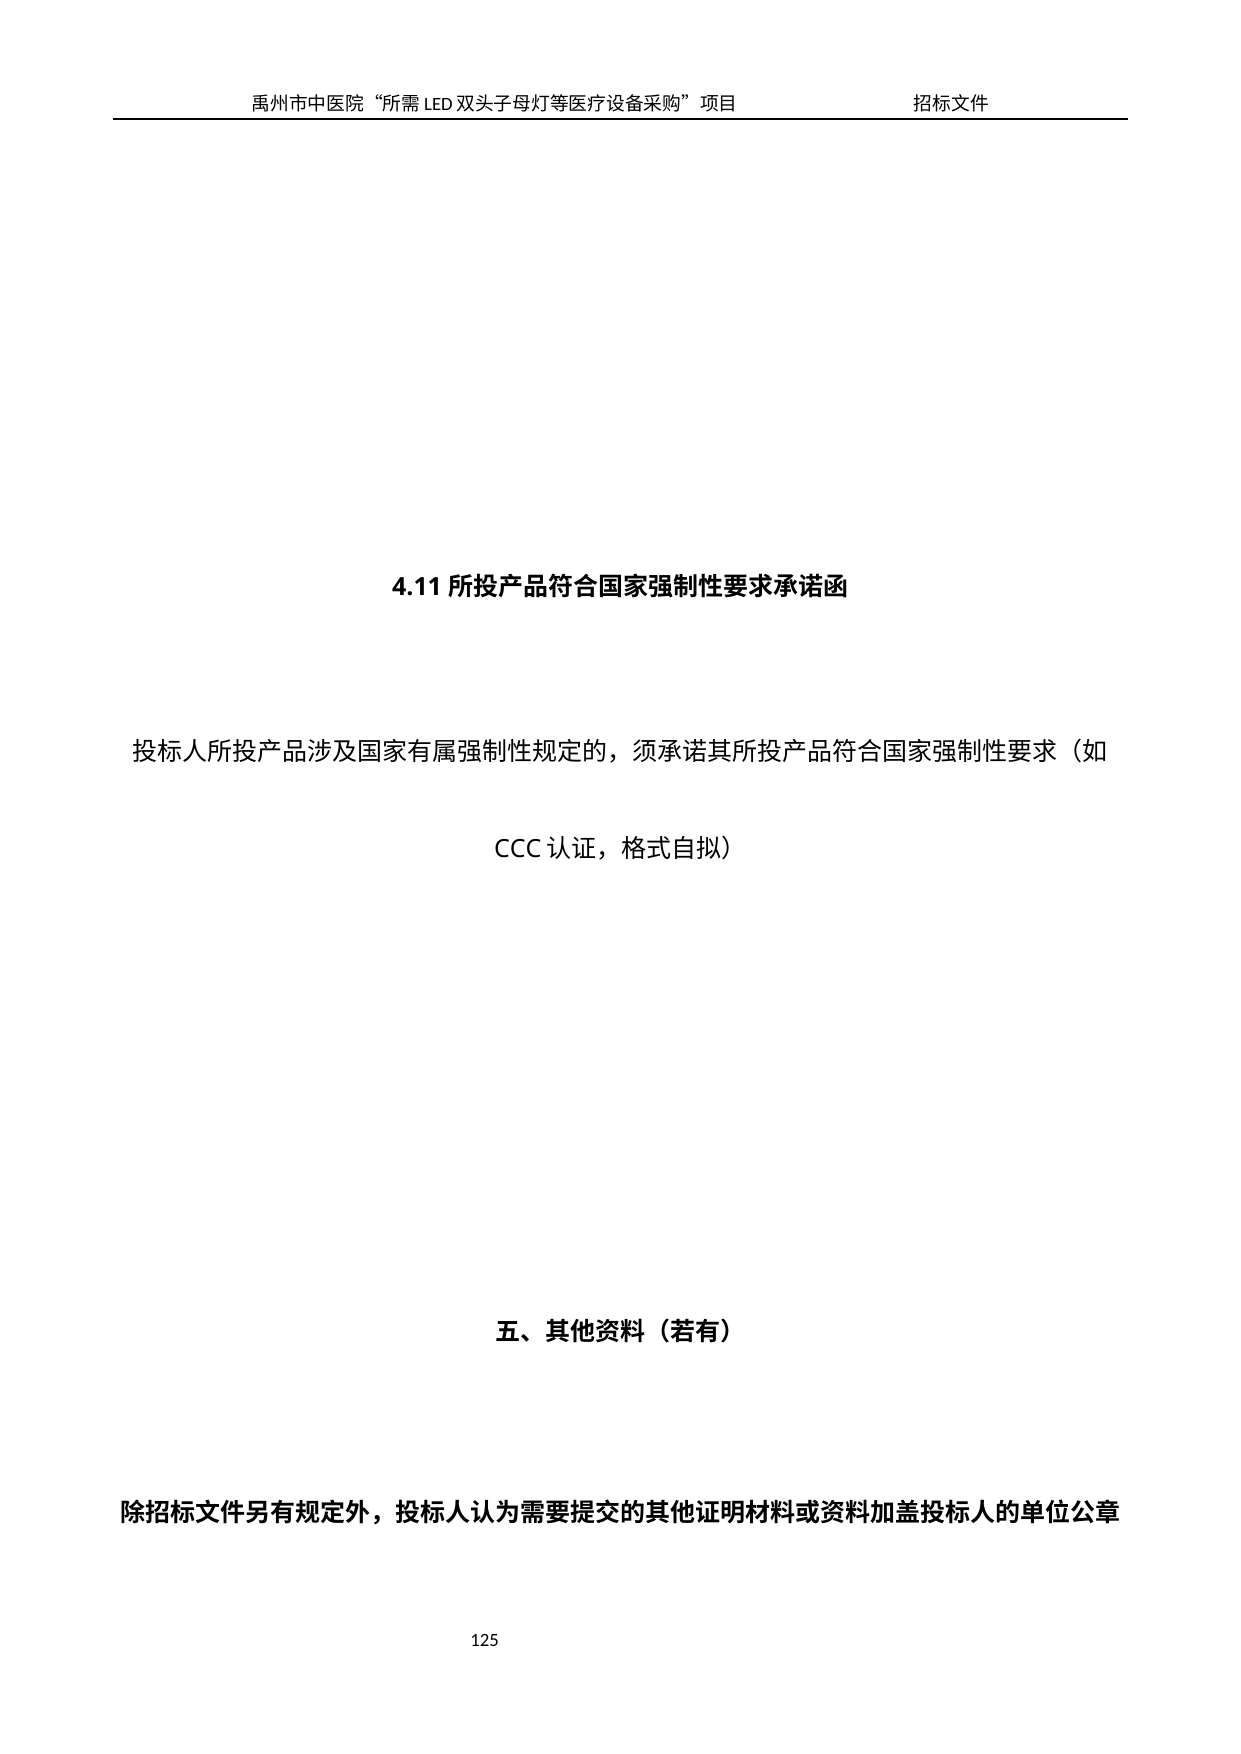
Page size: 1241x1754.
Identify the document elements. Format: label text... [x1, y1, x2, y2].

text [112, 1478, 1128, 1543]
text 投标人所投产品涉及国家有属强制性规定的，须承诺其所投产品符合国家强制性要求（如CCC认证，格式自拟） [112, 717, 1128, 879]
text 4.11 所投产品符合国家强制性要求承诺函 [112, 552, 1128, 617]
text 五、其他资料（若有） [112, 1297, 1128, 1362]
